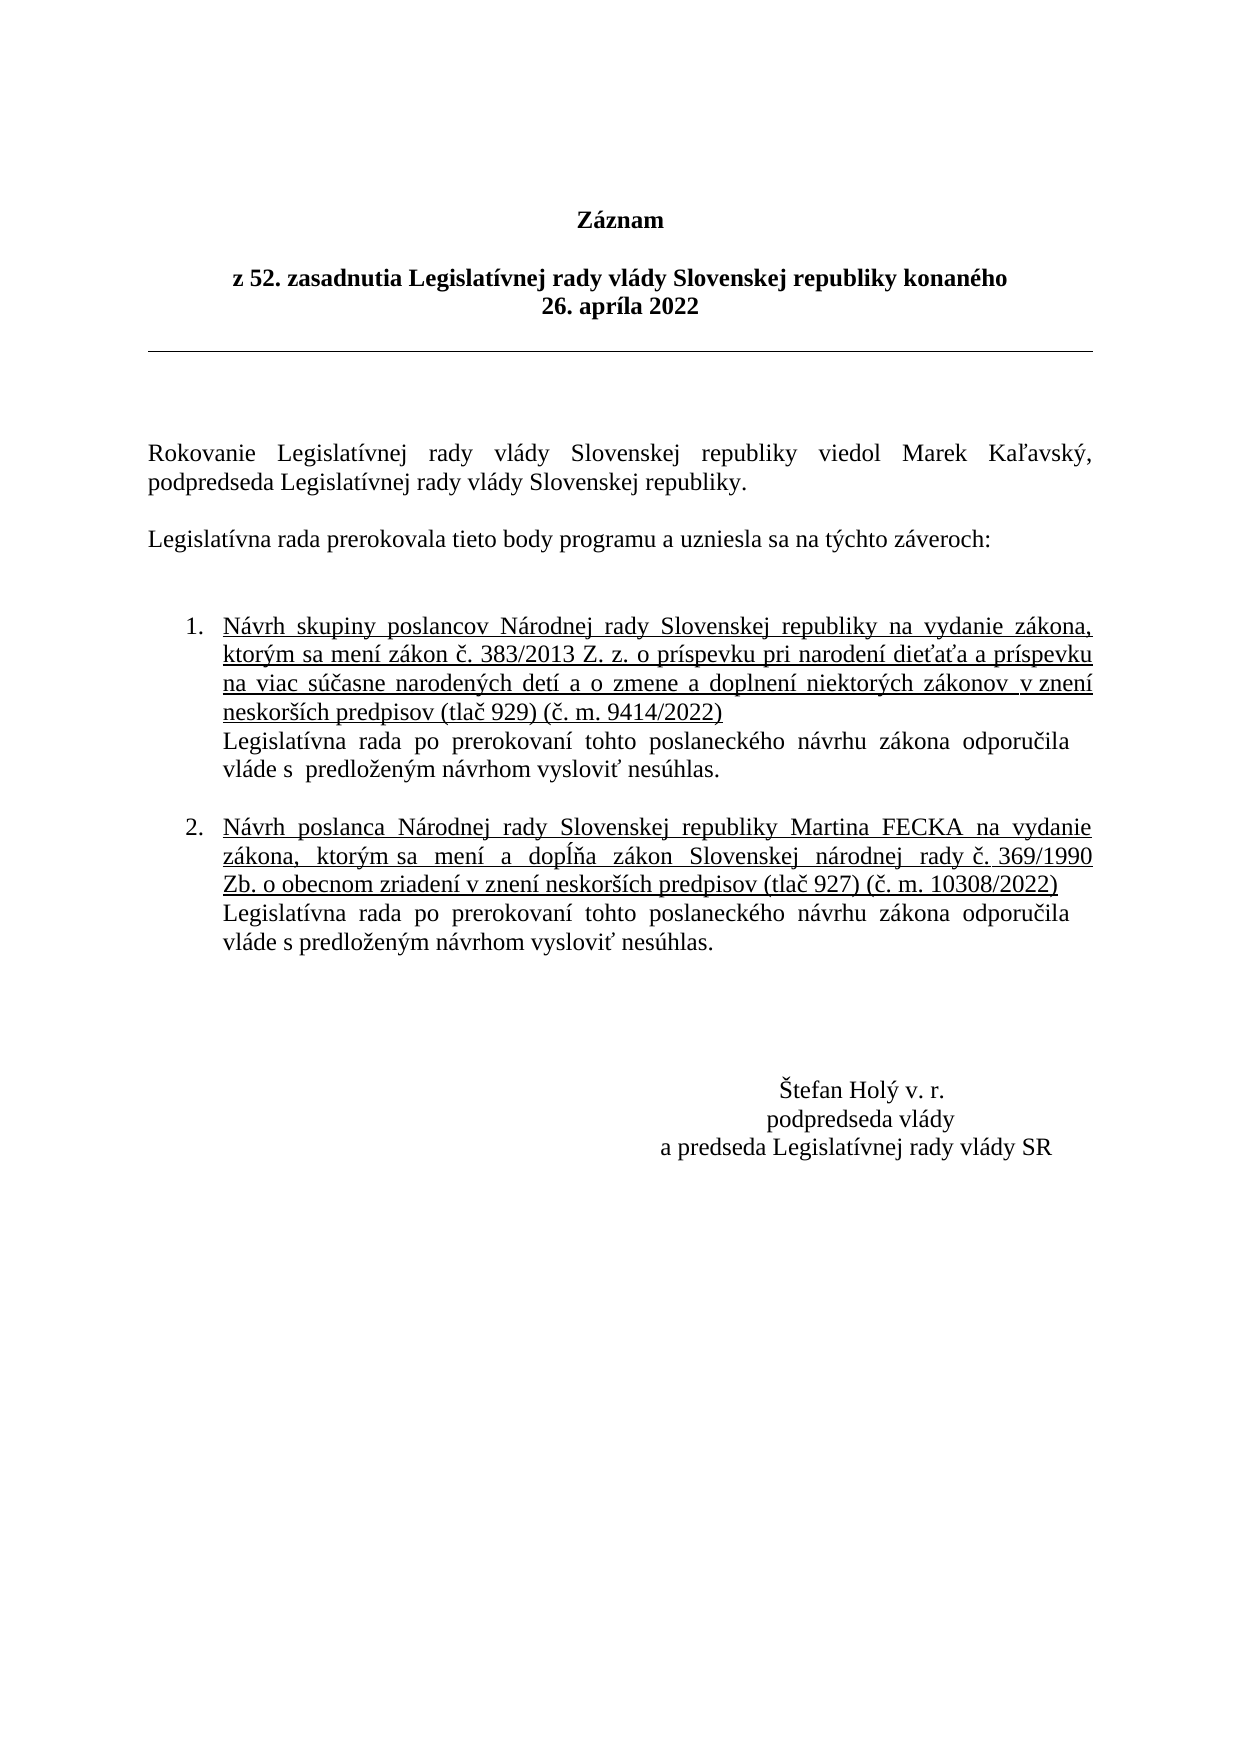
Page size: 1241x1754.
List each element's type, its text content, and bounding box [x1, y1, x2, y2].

text Rokovanie Legislatívnej rady vlády Slovenskej republiky viedol Marek Kaľavský, podpredseda Legislatívnej rady vlády Slovenskej republiky. [148, 438, 1093, 496]
list Návrh poslanca Národnej rady Slovenskej republiky Martina FECKA na vydanie zákona, ktorým sa mení a dopĺňa zákon Slovenskej národnej rady č. 369/1990 Zb. o obecnom zriadení v znení neskorších predpisov (tlač 927) (č. m. 10308/2022) [185, 812, 1093, 898]
subtitle Štefan Holý v. r. [148, 1075, 1093, 1104]
text Legislatívna rada prerokovala tieto body programu a uzniesla sa na týchto záveroch: [148, 524, 1093, 553]
text Záznam [148, 205, 1093, 234]
list Návrh skupiny poslancov Národnej rady Slovenskej republiky na vydanie zákona, ktorým sa mení zákon č. 383/2013 Z. z. o príspevku pri narodení dieťaťa a príspevku na viac súčasne narodených detí a o zmene a doplnení niektorých zákonov v znení neskorších predpisov (tlač 929) (č. m. 9414/2022) [185, 611, 1093, 726]
list Legislatívna rada po prerokovaní tohto poslaneckého návrhu zákona odporučila [223, 726, 1093, 754]
text 26. apríla 2022 [148, 291, 1093, 320]
text podpredseda vlády [148, 1104, 1093, 1132]
text z 52. zasadnutia Legislatívnej rady vlády Slovenskej republiky konaného [148, 263, 1093, 291]
text vláde s predloženým návrhom vysloviť nesúhlas. [223, 927, 1093, 956]
text a predseda Legislatívnej rady vlády SR [148, 1132, 1093, 1161]
list Legislatívna rada po prerokovaní tohto poslaneckého návrhu zákona odporučila [223, 898, 1093, 927]
text vláde s predloženým návrhom vysloviť nesúhlas. [223, 754, 1093, 783]
